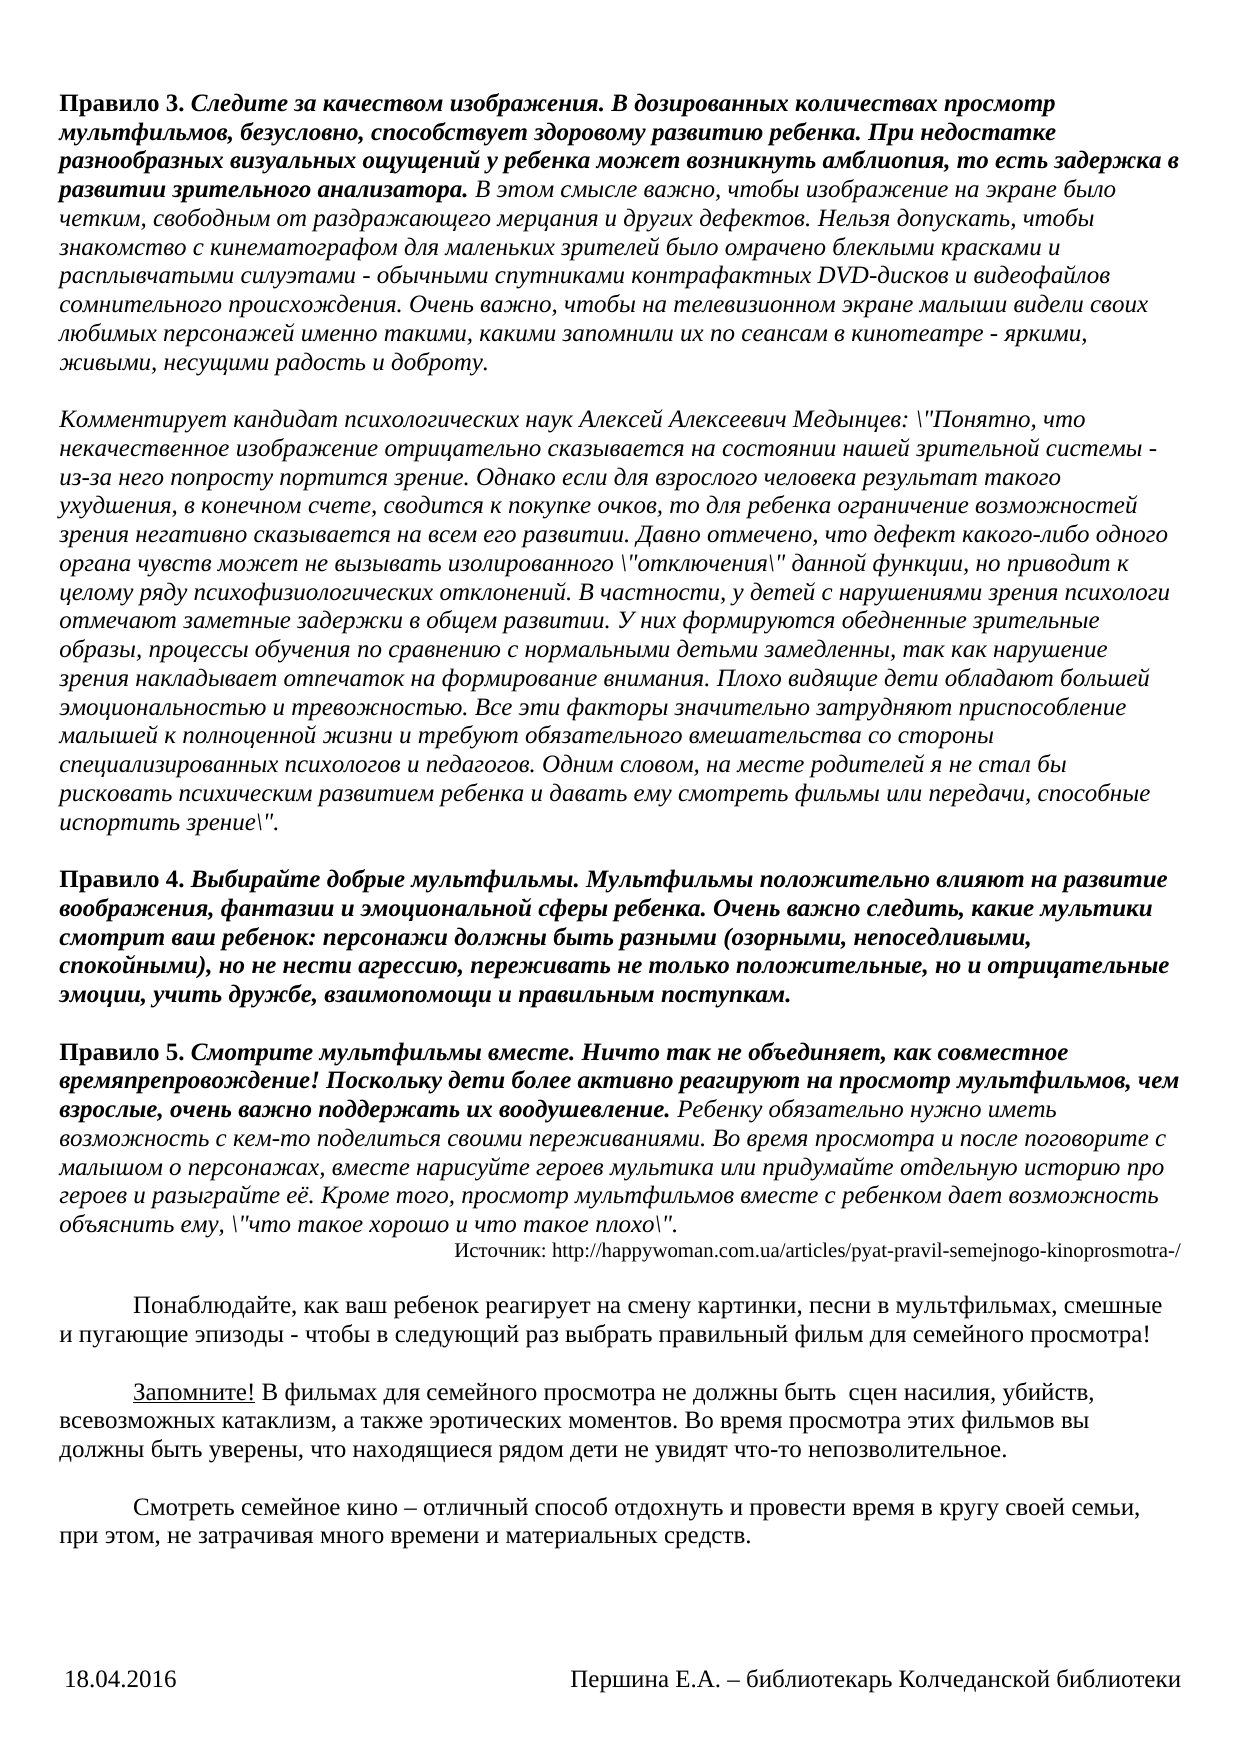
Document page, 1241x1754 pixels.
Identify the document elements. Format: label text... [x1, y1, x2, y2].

text Смотреть семейное кино – отличный способ отдохнуть и провести время в кругу своей семьи, при этом, не затрачивая много времени и материальных средств. [59, 1492, 1181, 1549]
text Правило 4. Выбирайте добрые мультфильмы. Мультфильмы положительно влияют на развитие воображения, фантазии и эмоциональной сферы ребенка. Очень важно следить, какие мультики смотрит ваш ребенок: персонажи должны быть разными (озорными, непоседливыми, спокойными), но не нести агрессию, переживать не только положительные, но и отрицательные эмоции, учить дружбе, взаимопомощи и правильным поступкам. [59, 864, 1181, 1008]
text Комментирует кандидат психологических наук Алексей Алексеевич Медынцев: \"Понятно, что некачественное изображение отрицательно сказывается на состоянии нашей зрительной системы - из-за него попросту портится зрение. Однако если для взрослого человека результат такого ухудшения, в конечном счете, сводится к покупке очков, то для ребенка ограничение возможностей зрения негативно сказывается на всем его развитии. Давно отмечено, что дефект какого-либо одного органа чувств может не вызывать изолированного \"отключения\" данной функции, но приводит к целому ряду психофизиологических отклонений. В частности, у детей с нарушениями зрения психологи отмечают заметные задержки в общем развитии. У них формируются обедненные зрительные образы, процессы обучения по сравнению с нормальными детьми замедленны, так как нарушение зрения накладывает отпечаток на формирование внимания. Плохо видящие дети обладают большей эмоциональностью и тревожностью. Все эти факторы значительно затрудняют приспособление малышей к полноценной жизни и требуют обязательного вмешательства со стороны специализированных психологов и педагогов. Одним словом, на месте родителей я не стал бы рисковать психическим развитием ребенка и давать ему смотреть фильмы или передачи, способные испортить зрение\". [59, 404, 1181, 835]
text 18.04.2016 Першина Е.А. – библиотекарь Колчеданской библиотеки [59, 1664, 1181, 1693]
text Понаблюдайте, как ваш ребенок реагирует на смену картинки, песни в мультфильмах, смешные и пугающие эпизоды - чтобы в следующий раз выбрать правильный фильм для семейного просмотра! [59, 1291, 1181, 1348]
text Правило 5. Смотрите мультфильмы вместе. Ничто так не объединяет, как совместное времяпрепровождение! Поскольку дети более активно реагируют на просмотр мультфильмов, чем взрослые, очень важно поддержать их воодушевление. Ребенку обязательно нужно иметь возможность с кем-то поделиться своими переживаниями. Во время просмотра и после поговорите с малышом о персонажах, вместе нарисуйте героев мультика или придумайте отдельную историю про героев и разыграйте её. Кроме того, просмотр мультфильмов вместе с ребенком дает возможность объяснить ему, \"что такое хорошо и что такое плохо\". [59, 1037, 1181, 1238]
text Правило 3. Следите за качеством изображения. В дозированных количествах просмотр мультфильмов, безусловно, способствует здоровому развитию ребенка. При недостатке разнообразных визуальных ощущений у ребенка может возникнуть амблиопия, то есть задержка в развитии зрительного анализатора. В этом смысле важно, чтобы изображение на экране было четким, свободным от раздражающего мерцания и других дефектов. Нельзя допускать, чтобы знакомство с кинематографом для маленьких зрителей было омрачено блеклыми красками и расплывчатыми силуэтами - обычными спутниками контрафактных DVD-дисков и видеофайлов сомнительного происхождения. Очень важно, чтобы на телевизионном экране малыши видели своих любимых персонажей именно такими, какими запомнили их по сеансам в кинотеатре - яркими, живыми, несущими радость и доброту. [59, 88, 1181, 375]
text Запомните! В фильмах для семейного просмотра не должны быть сцен насилия, убийств, всевозможных катаклизм, а также эротических моментов. Во время просмотра этих фильмов вы должны быть уверены, что находящиеся рядом дети не увидят что-то непозволительное. [59, 1377, 1181, 1463]
text Источник: http://happywoman.com.ua/articles/pyat-pravil-semejnogo-kinoprosmotra-/ [59, 1238, 1181, 1262]
